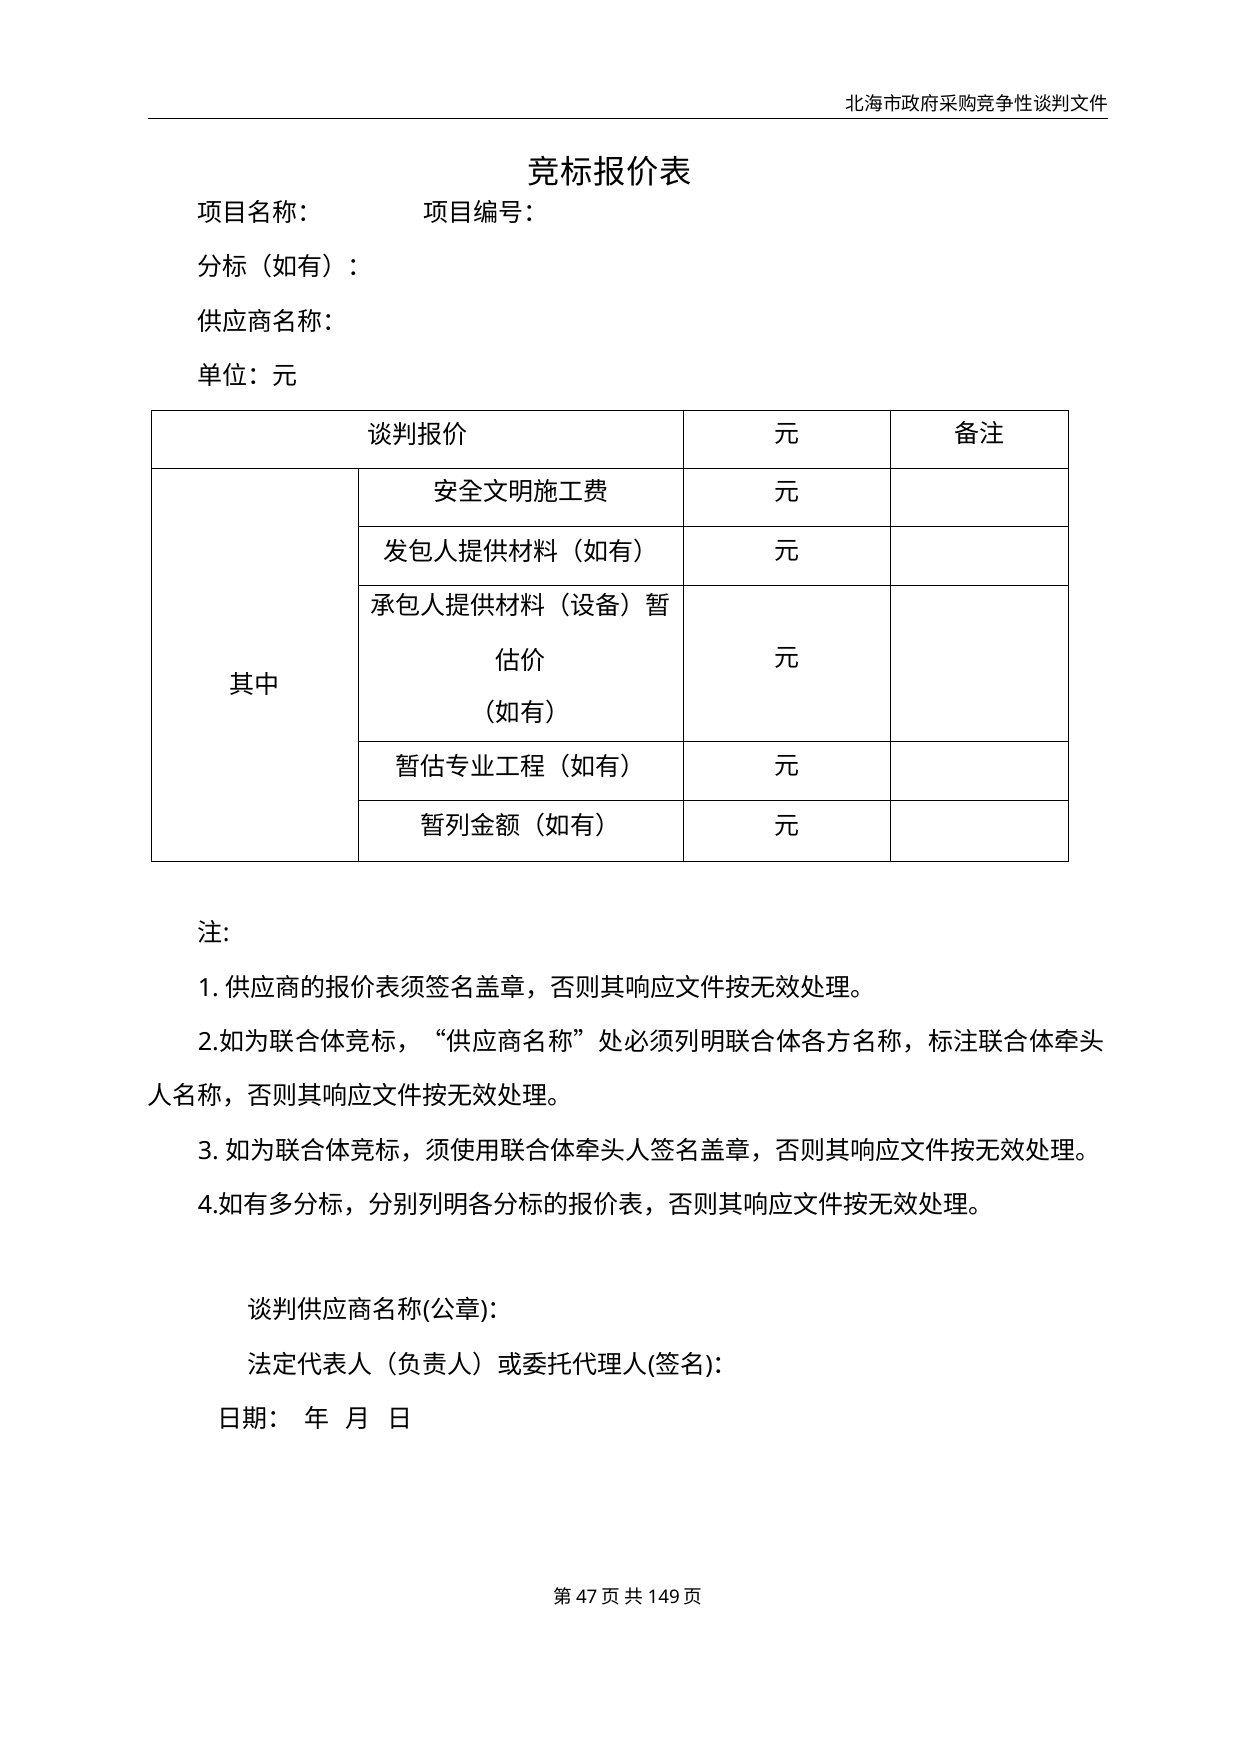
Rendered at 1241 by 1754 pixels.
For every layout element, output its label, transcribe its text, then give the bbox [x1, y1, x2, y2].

text 2.如为联合体竞标，“供应商名称”处必须列明联合体各方名称，标注联合体牵头人名称，否则其响应文件按无效处理。 [148, 1021, 1108, 1112]
table_header 备注 [891, 411, 1068, 468]
table_cell 元 [684, 742, 890, 800]
text 3. 如为联合体竞标，须使用联合体牵头人签名盖章，否则其响应文件按无效处理。 [148, 1130, 1108, 1166]
table_cell 暂列金额（如有） [359, 801, 683, 861]
text 分标（如有）： [148, 247, 1108, 283]
text 1. 供应商的报价表须签名盖章，否则其响应文件按无效处理。 [148, 967, 1108, 1003]
table_cell 安全文明施工费 [359, 469, 683, 526]
text 日期： 年 月 日 [148, 1399, 1108, 1435]
table_cell 元 [684, 586, 890, 741]
table_cell 承包人提供材料（设备）暂估价 （如有） [359, 586, 683, 741]
table_cell 暂估专业工程（如有） [359, 742, 683, 800]
text 项目名称： 项目编号： [148, 192, 1108, 229]
text 谈判供应商名称(公章)： [148, 1290, 1108, 1326]
text 单位：元 [148, 356, 1108, 392]
table_cell [891, 586, 1068, 741]
table_header 元 [684, 411, 890, 468]
table_header 谈判报价 [152, 411, 683, 468]
table_cell [891, 801, 1068, 861]
text 供应商名称： [148, 301, 1108, 337]
table_cell 元 [684, 801, 890, 861]
table_cell [891, 469, 1068, 526]
text 法定代表人（负责人）或委托代理人(签名)： [148, 1344, 1108, 1381]
text 竞标报价表 [527, 149, 1108, 192]
text 注: [148, 913, 1108, 949]
table_cell 元 [684, 527, 890, 585]
table_cell [891, 742, 1068, 800]
text 4.如有多分标，分别列明各分标的报价表，否则其响应文件按无效处理。 [148, 1184, 1108, 1221]
table_cell [891, 527, 1068, 585]
table_cell 其中 [152, 469, 358, 861]
table_cell 元 [684, 469, 890, 526]
table_cell 发包人提供材料（如有） [359, 527, 683, 585]
